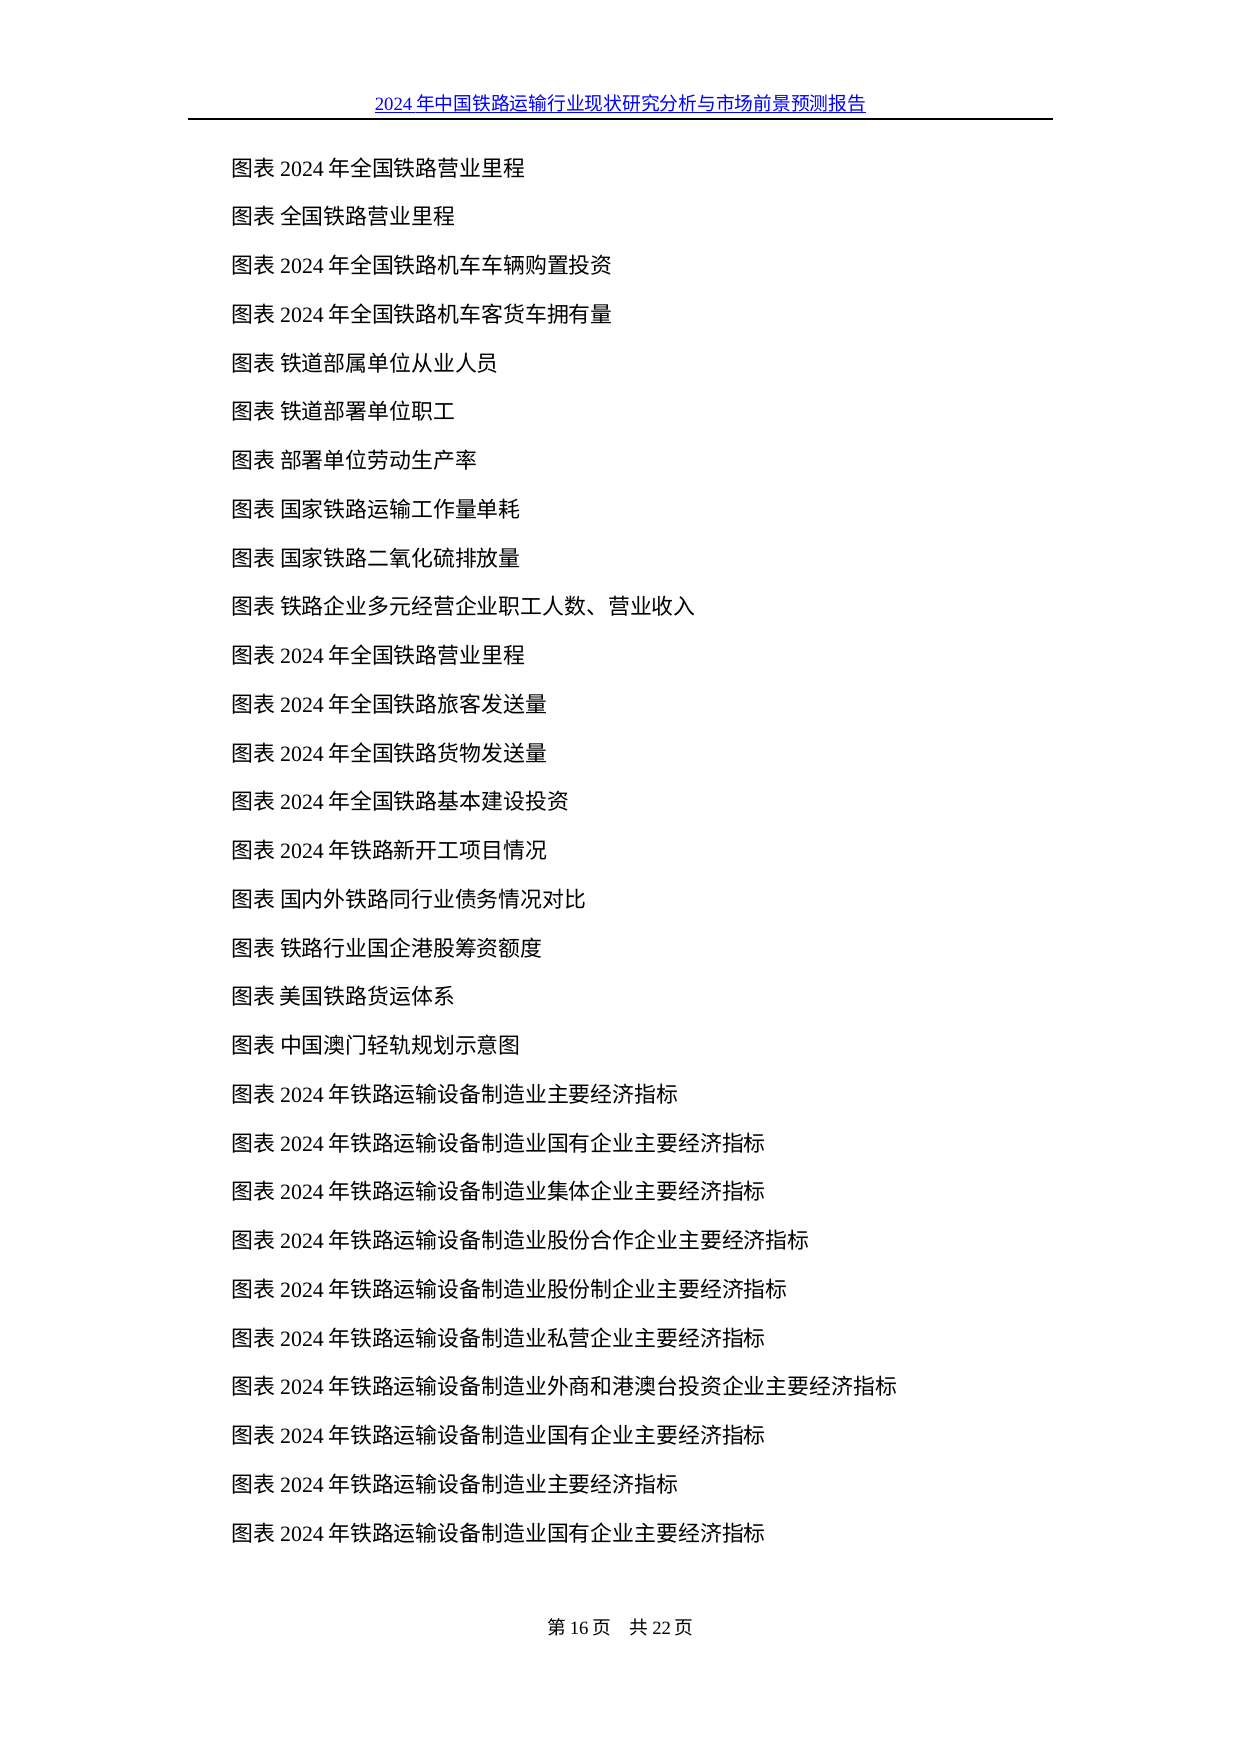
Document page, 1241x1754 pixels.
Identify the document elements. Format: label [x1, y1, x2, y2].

text [187, 150, 1053, 1548]
